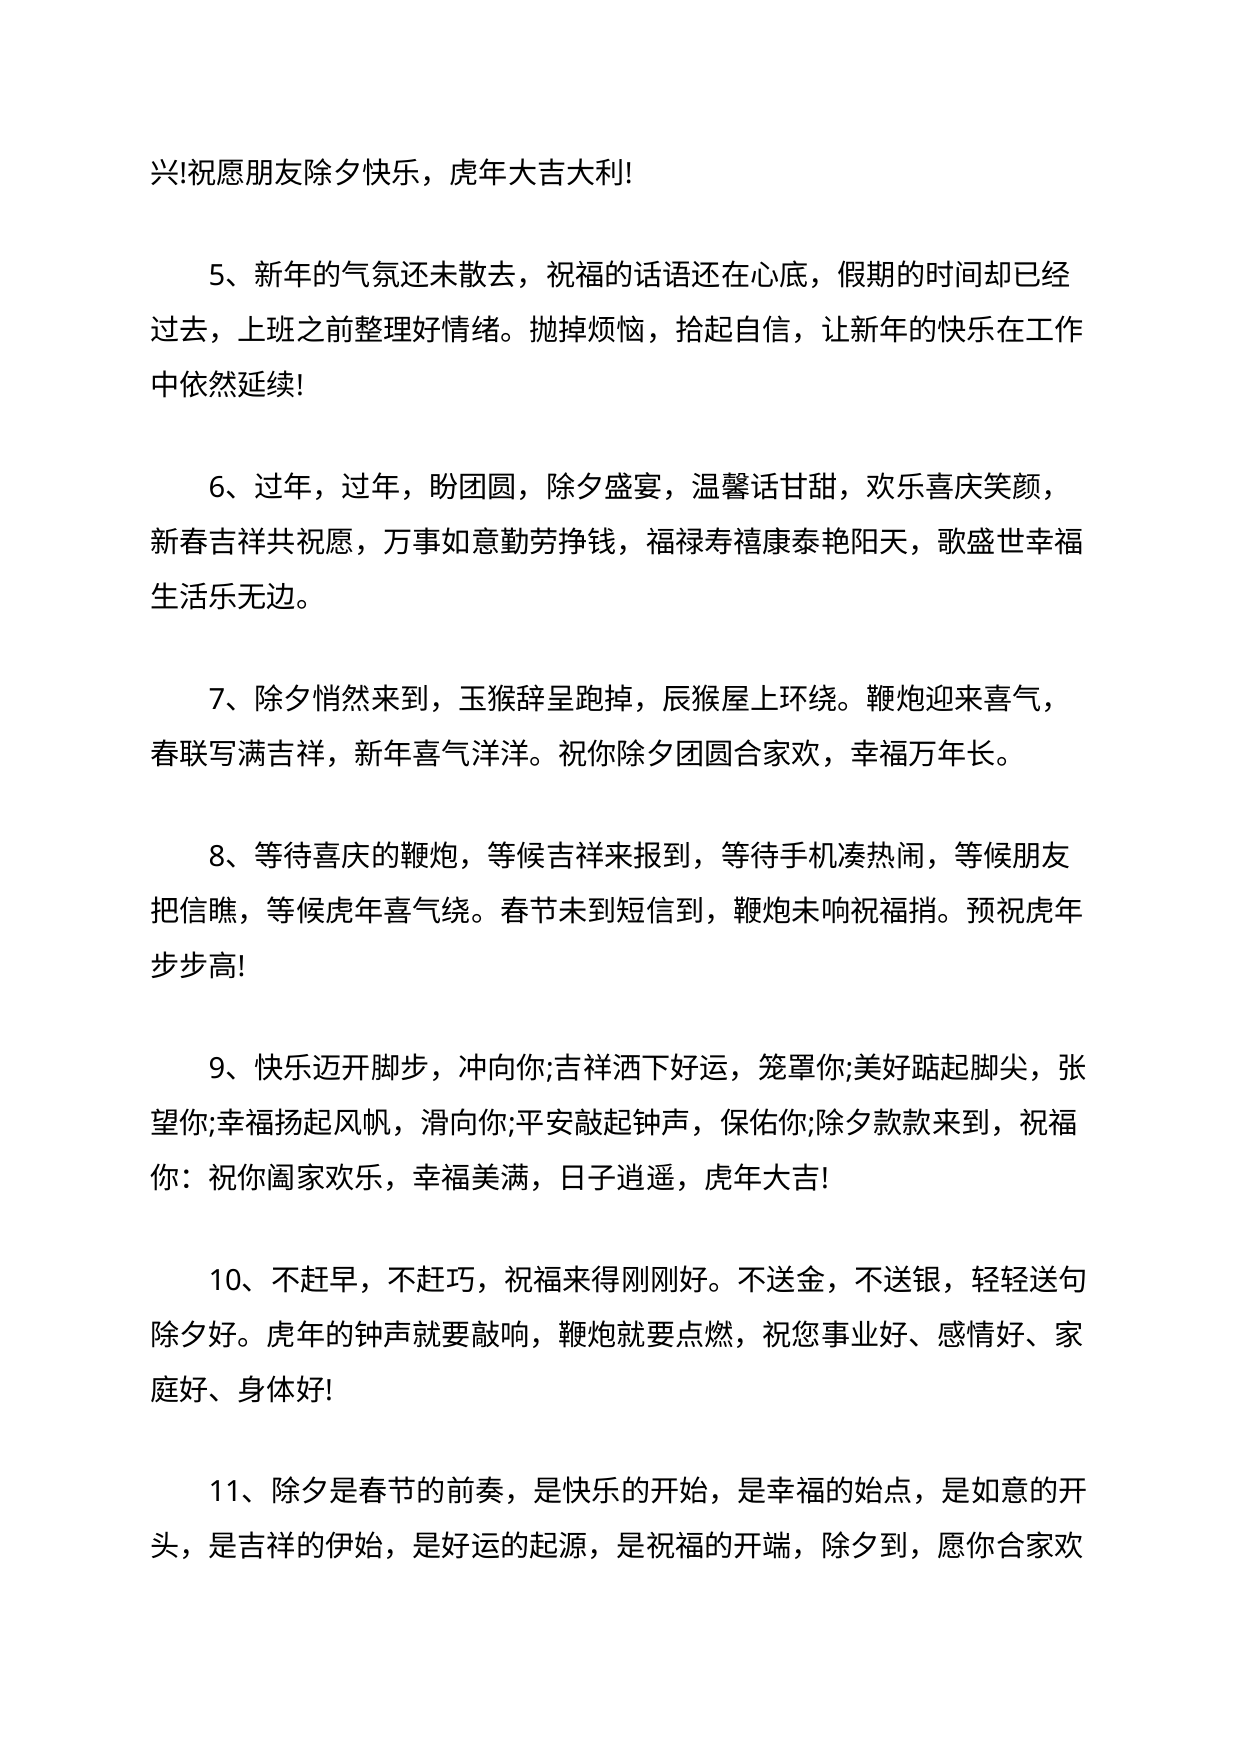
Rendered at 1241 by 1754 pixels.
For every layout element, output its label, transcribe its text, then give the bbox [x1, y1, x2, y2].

text 9、快乐迈开脚步，冲向你;吉祥洒下好运，笼罩你;美好踮起脚尖，张望你;幸福扬起风帆，滑向你;平安敲起钟声，保佑你;除夕款款来到，祝福你：祝你阖家欢乐，幸福美满，日子逍遥，虎年大吉! [150, 1044, 1090, 1197]
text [150, 150, 1090, 192]
text 8、等待喜庆的鞭炮，等候吉祥来报到，等待手机凑热闹，等候朋友把信瞧，等候虎年喜气绕。春节未到短信到，鞭炮未响祝福捎。预祝虎年步步高! [150, 832, 1090, 984]
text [150, 1468, 1090, 1565]
text 7、除夕悄然来到，玉猴辞呈跑掉，辰猴屋上环绕。鞭炮迎来喜气，春联写满吉祥，新年喜气洋洋。祝你除夕团圆合家欢，幸福万年长。 [150, 676, 1090, 773]
text 6、过年，过年，盼团圆，除夕盛宴，温馨话甘甜，欢乐喜庆笑颜，新春吉祥共祝愿，万事如意勤劳挣钱，福禄寿禧康泰艳阳天，歌盛世幸福生活乐无边。 [150, 464, 1090, 616]
text 5、新年的气氛还未散去，祝福的话语还在心底，假期的时间却已经过去，上班之前整理好情绪。抛掉烦恼，拾起自信，让新年的快乐在工作中依然延续! [150, 252, 1090, 404]
text 10、不赶早，不赶巧，祝福来得刚刚好。不送金，不送银，轻轻送句除夕好。虎年的钟声就要敲响，鞭炮就要点燃，祝您事业好、感情好、家庭好、身体好! [150, 1256, 1090, 1408]
